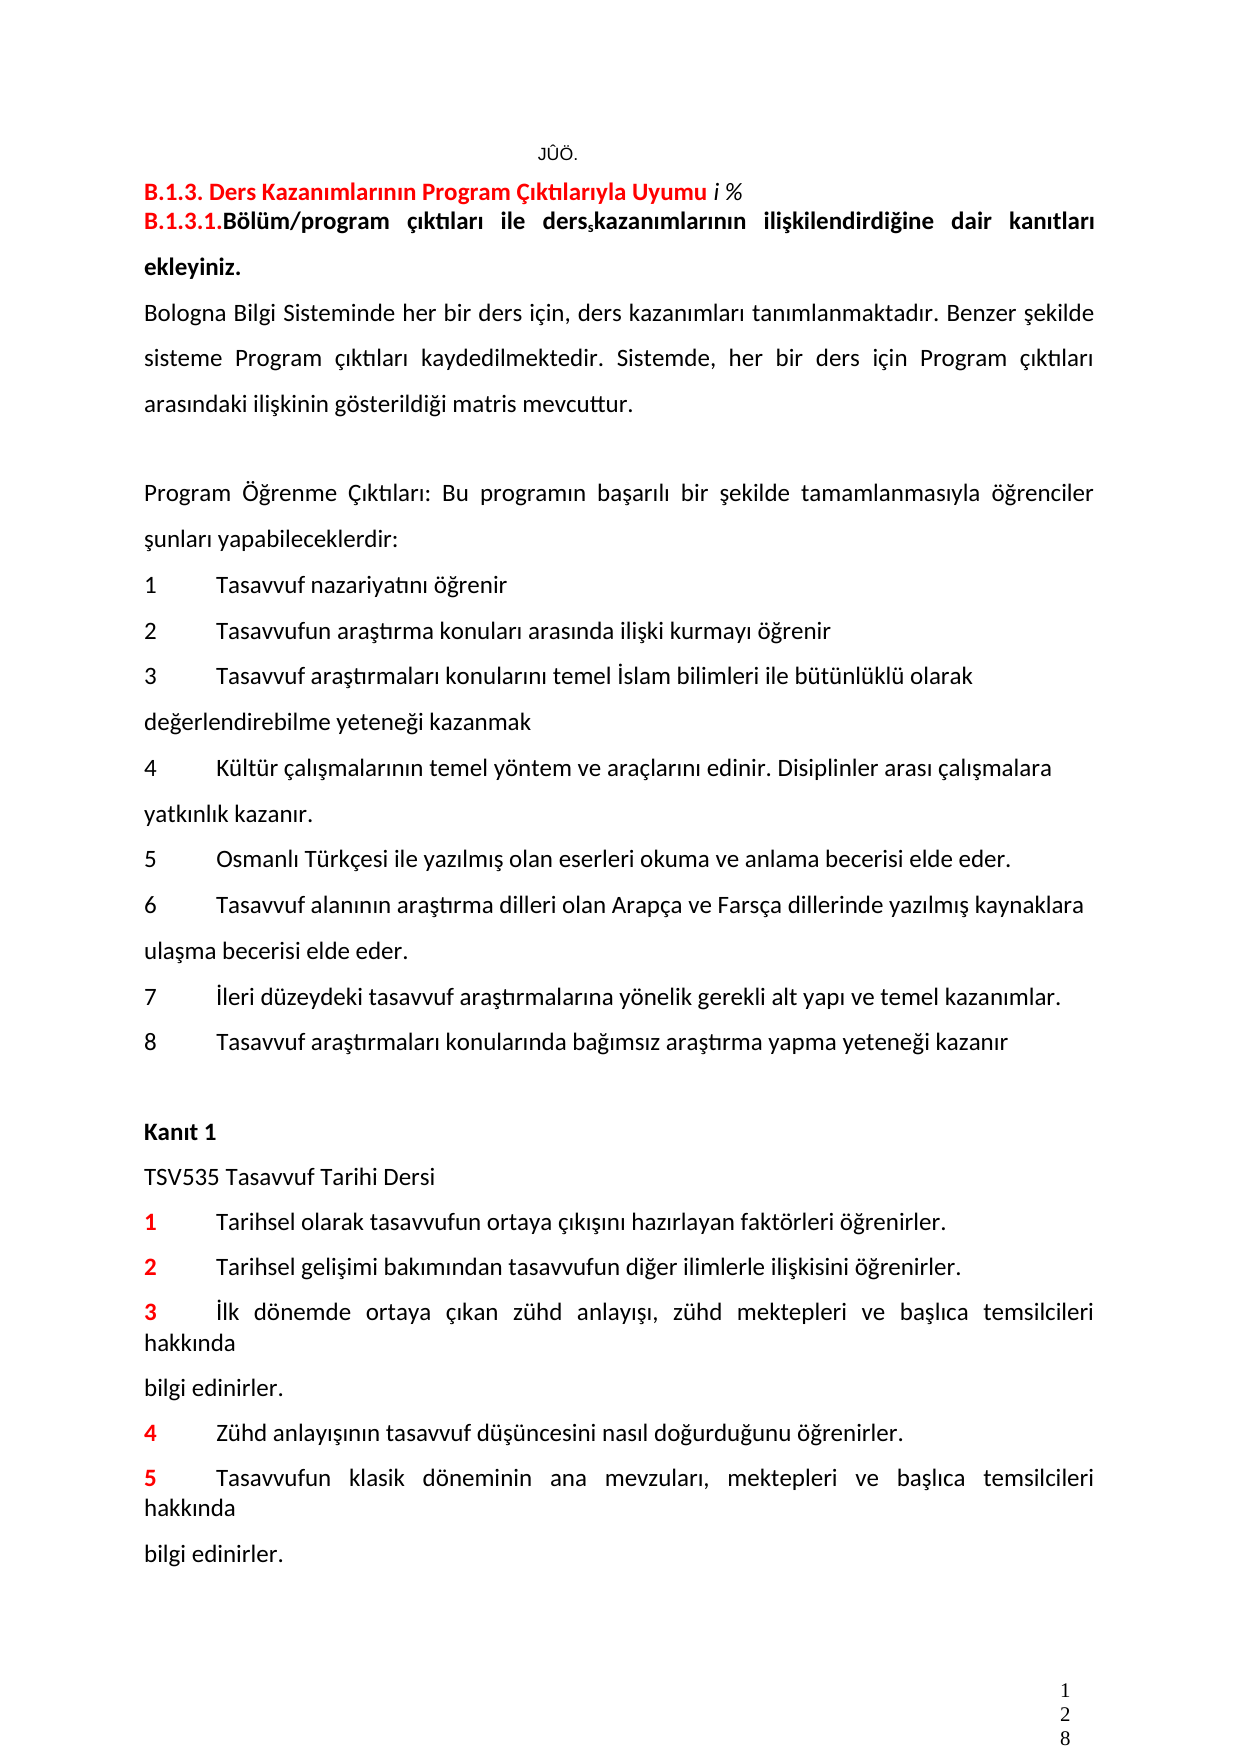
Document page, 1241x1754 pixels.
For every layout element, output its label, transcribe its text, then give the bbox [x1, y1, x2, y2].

list Osmanlı Türkçesi ile yazılmış olan eserleri okuma ve anlama becerisi elde eder. [144, 843, 1096, 874]
text Kanıt 1 [144, 1116, 1096, 1146]
text TSV535 Tasavvuf Tarihi Dersi [144, 1161, 1096, 1191]
list İlk dönemde ortaya çıkan zühd anlayışı, zühd mektepleri ve başlıca temsilcileri hakkında [144, 1296, 1096, 1357]
list Zühd anlayışının tasavvuf düşüncesini nasıl doğurduğunu öğrenirler. [144, 1417, 1096, 1447]
text Program Öğrenme Çıktıları: Bu programın başarılı bir şekilde tamamlanmasıyla öğrenciler şunları yapabileceklerdir: [144, 478, 1096, 554]
list Tasavvuf araştırmaları konularında bağımsız araştırma yapma yeteneği kazanır [144, 1026, 1096, 1057]
list Kültür çalışmalarının temel yöntem ve araçlarını edinir. Disiplinler arası çalışmalara [144, 752, 1096, 782]
list Tasavvufun araştırma konuları arasında ilişki kurmayı öğrenir [144, 615, 1096, 645]
text B.1.3.1.Bölüm/program çıktıları ile dersskazanımlarının ilişkilendirdiğine dair kanıtları ekleyiniz. [144, 205, 1096, 281]
list Tarihsel olarak tasavvufun ortaya çıkışını hazırlayan faktörleri öğrenirler. [144, 1206, 1096, 1237]
text JÛÖ. [538, 143, 1096, 164]
text Bologna Bilgi Sisteminde her bir ders için, ders kazanımları tanımlanmaktadır. Benzer şekilde sisteme Program çıktıları kaydedilmektedir. Sistemde, her bir ders için Program çıktıları arasındaki ilişkinin gösterildiği matris mevcuttur. [144, 297, 1096, 419]
list Tasavvuf nazariyatını öğrenir [144, 569, 1096, 599]
list Tasavvuf araştırmaları konularını temel İslam bilimleri ile bütünlüklü olarak [144, 661, 1096, 691]
text ulaşma becerisi elde eder. [144, 935, 1096, 965]
text bilgi edinirler. [144, 1538, 1096, 1568]
text B.1.3. Ders Kazanımlarının Program Çıktılarıyla Uyumu i % [144, 182, 1096, 205]
list Tasavvufun klasik döneminin ana mevzuları, mektepleri ve başlıca temsilcileri hakkında [144, 1462, 1096, 1523]
list Tasavvuf alanının araştırma dilleri olan Arapça ve Farsça dillerinde yazılmış kaynaklara [144, 889, 1096, 920]
text yatkınlık kazanır. [144, 798, 1096, 828]
list Tarihsel gelişimi bakımından tasavvufun diğer ilimlerle ilişkisini öğrenirler. [144, 1251, 1096, 1282]
text değerlendirebilme yeteneği kazanmak [144, 706, 1096, 737]
list İleri düzeydeki tasavvuf araştırmalarına yönelik gerekli alt yapı ve temel kazanımlar. [144, 981, 1096, 1011]
text bilgi edinirler. [144, 1372, 1096, 1402]
